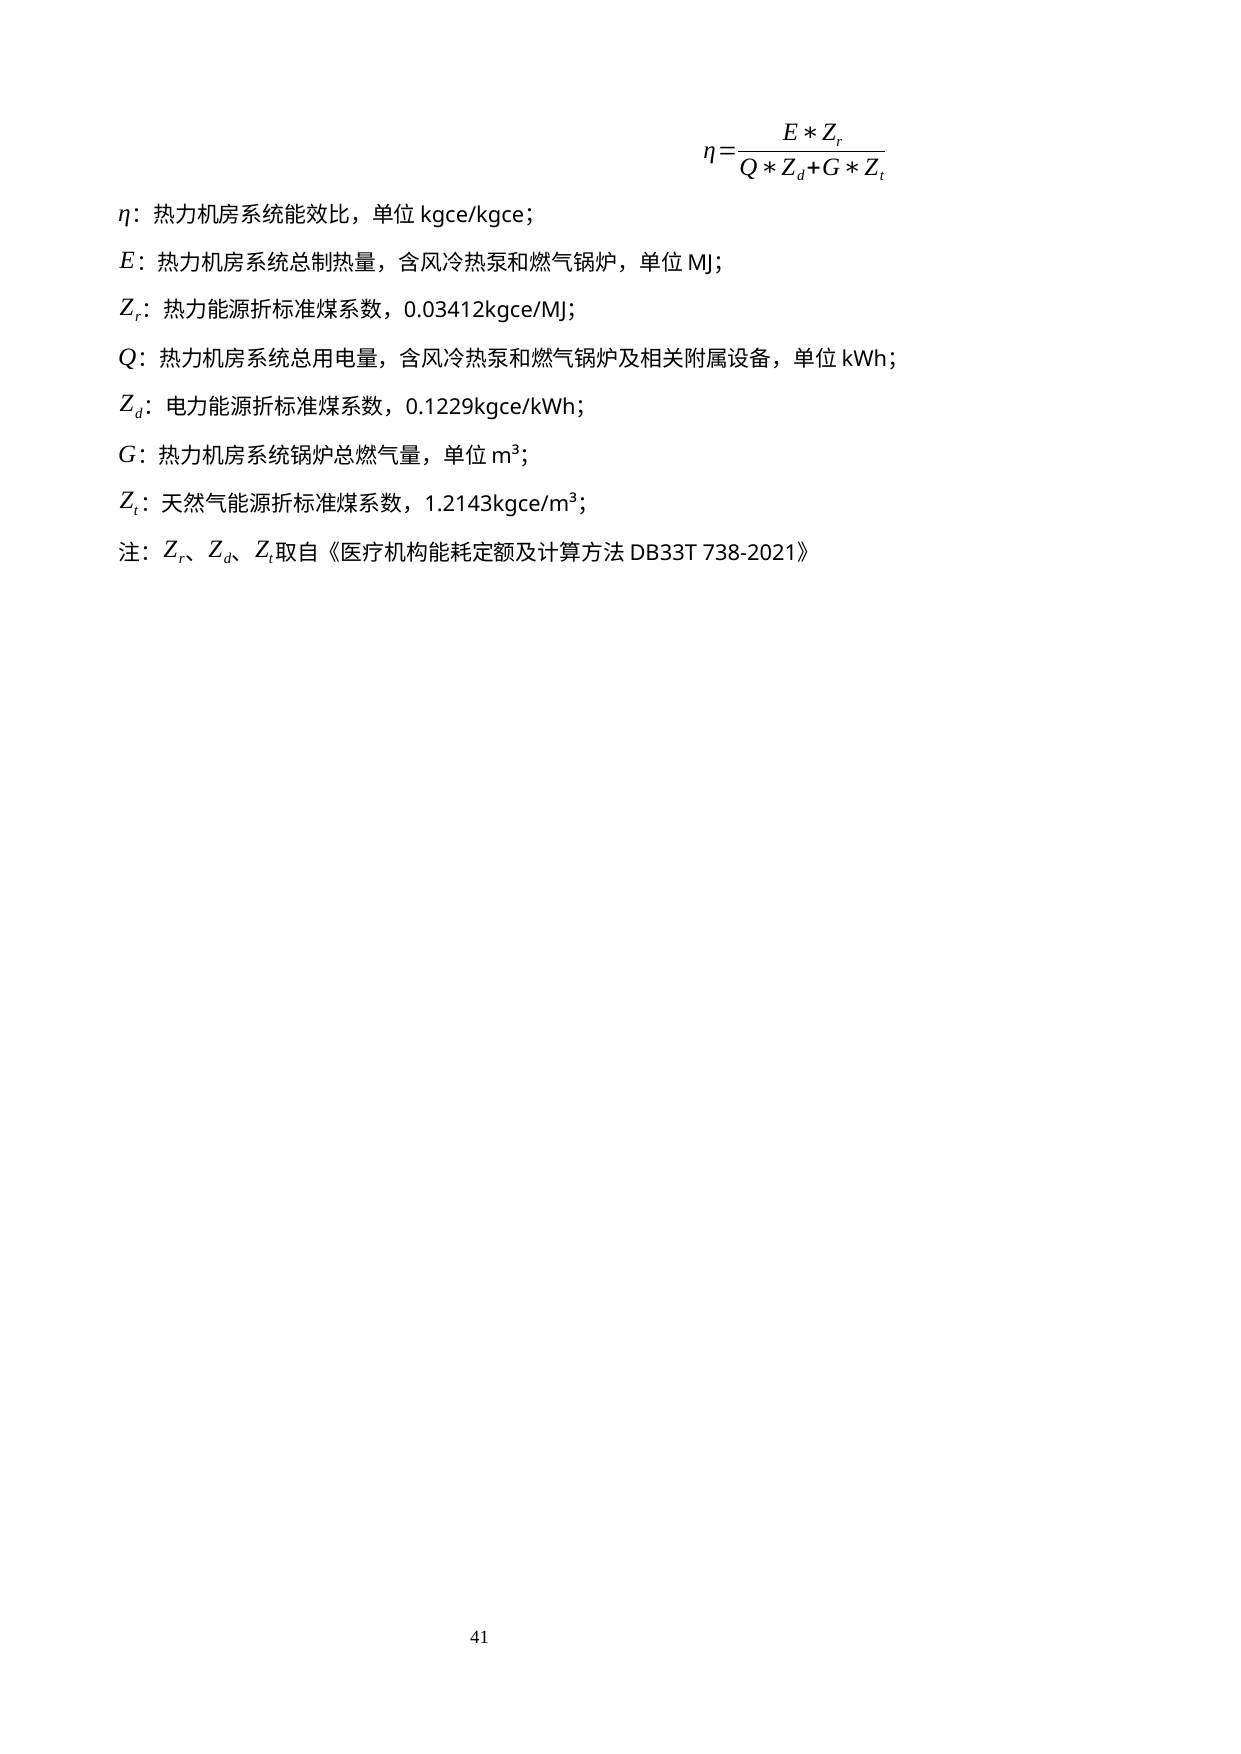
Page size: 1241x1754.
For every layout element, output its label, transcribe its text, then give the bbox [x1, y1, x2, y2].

text ：热力机房系统锅炉总燃气量，单位m³； [118, 438, 1122, 470]
text ：热力机房系统能效比，单位kgce/kgce； [153, 197, 1122, 229]
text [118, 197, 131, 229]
text ：电力能源折标准煤系数，0.1229kgce/kWh； [118, 389, 1122, 422]
text 注：、、取自《医疗机构能耗定额及计算方法DB33T 738-2021》 [118, 535, 1122, 567]
text ：天然气能源折标准煤系数，1.2143kgce/m³； [118, 486, 1122, 519]
text ：热力机房系统总制热量，含风冷热泵和燃气锅炉，单位MJ； [118, 245, 1122, 276]
text ：热力能源折标准煤系数，0.03412kgce/MJ； [118, 292, 1122, 326]
text ：热力机房系统总用电量，含风冷热泵和燃气锅炉及相关附属设备，单位kWh； [118, 341, 1122, 373]
